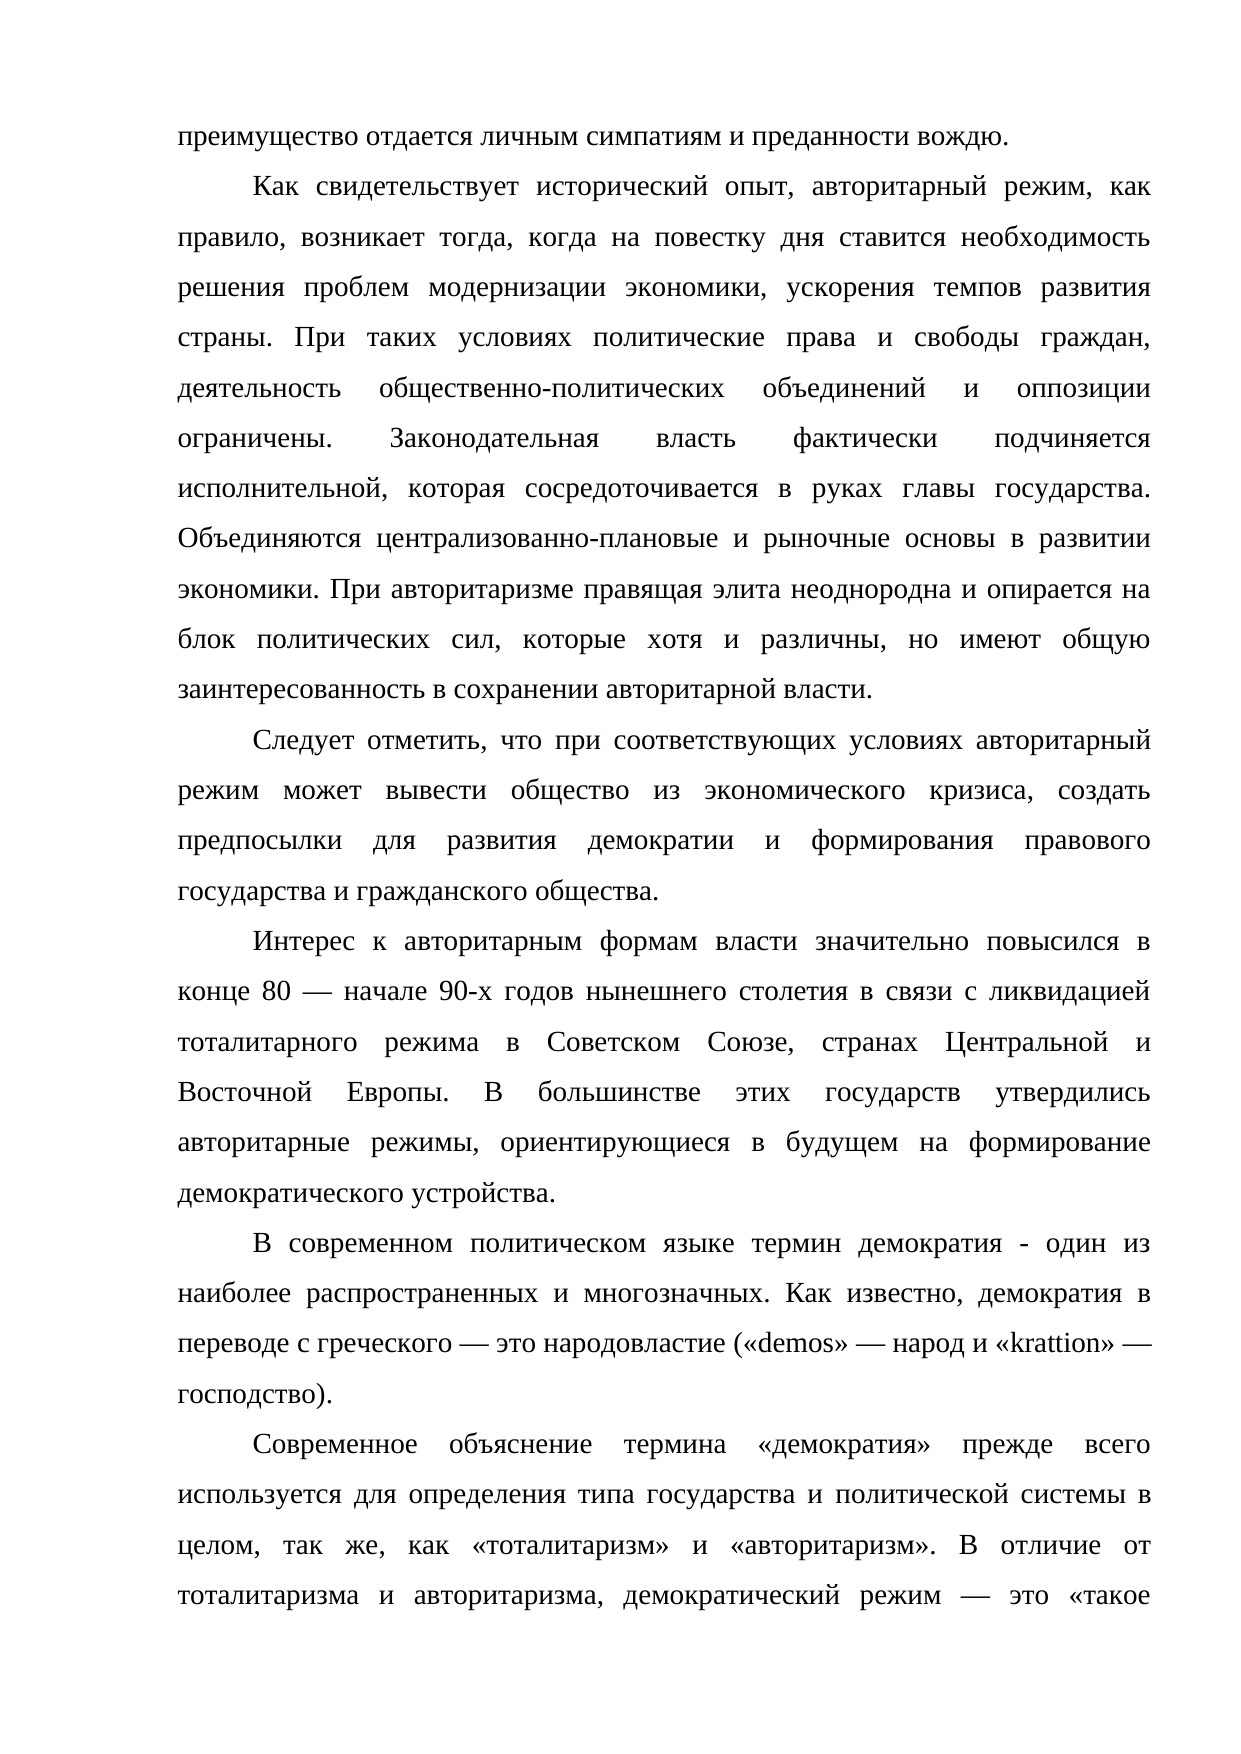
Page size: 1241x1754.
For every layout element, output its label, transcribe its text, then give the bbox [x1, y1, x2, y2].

text В современном политическом языке термин демократия - один из наиболее распространенных и многозначных. Как известно, демократия в переводе с греческого — это народовластие («demos» — народ и «krattion» — господство). [177, 1225, 1152, 1409]
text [177, 118, 1152, 152]
text Как свидетельствует исторический опыт, авторитарный режим, как правило, возникает тогда, когда на повестку дня ставится необходимость решения проблем модернизации экономики, ускорения темпов развития страны. При таких условиях политические права и свободы граждан, деятельность общественно-политических объединений и оппозиции ограничены. Законодательная власть фактически подчиняется исполнительной, которая сосредоточивается в руках главы государства. Объединяются централизованно-плановые и рыночные основы в развитии экономики. При авторитаризме правящая элита неоднородна и опирается на блок политических сил, которые хотя и различны, но имеют общую заинтересованность в сохранении авторитарной власти. [177, 168, 1152, 705]
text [177, 1426, 1152, 1611]
text Следует отметить, что при соответствующих условиях авторитарный режим может вывести общество из экономического кризиса, создать предпосылки для развития демократии и формирования правового государства и гражданского общества. [177, 722, 1152, 906]
text Интерес к авторитарным формам власти значительно повысился в конце 80 — начале 90-х годов нынешнего столетия в связи с ликвидацией тоталитарного режима в Советском Союзе, странах Центральной и Восточной Европы. В большинстве этих государств утвердились авторитарные режимы, ориентирующиеся в будущем на формирование демократического устройства. [177, 923, 1152, 1208]
